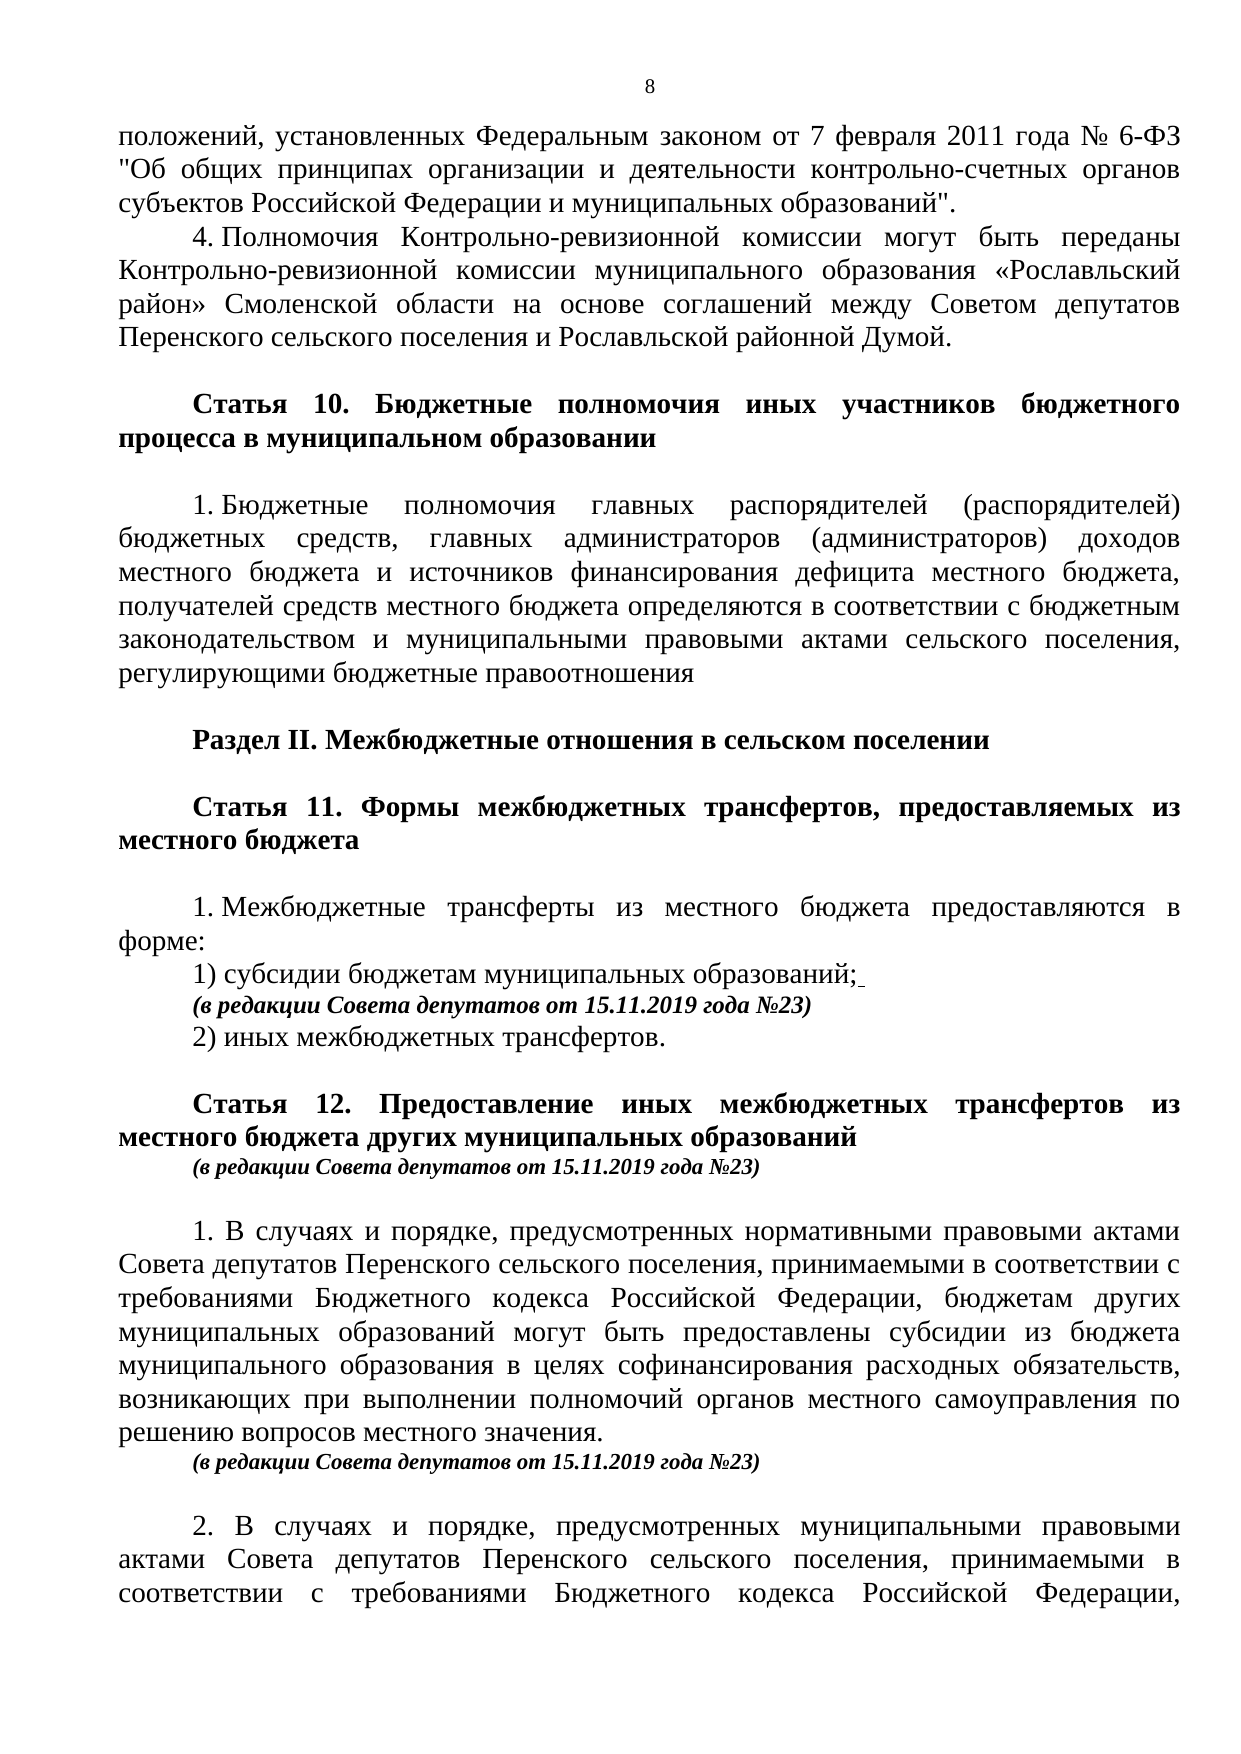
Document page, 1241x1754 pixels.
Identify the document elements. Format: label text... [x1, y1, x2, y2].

text 4. Полномочия Контрольно-ревизионной комиссии могут быть переданы Контрольно-ревизионной комиссии муниципального образования «Рославльский район» Смоленской области на основе соглашений между Советом депутатов Перенского сельского поселения и Рославльской районной Думой. [118, 219, 1181, 353]
text 1. Бюджетные полномочия главных распорядителей (распорядителей) бюджетных средств, главных администраторов (администраторов) доходов местного бюджета и источников финансирования дефицита местного бюджета, получателей средств местного бюджета определяются в соответствии с бюджетным законодательством и муниципальными правовыми актами сельского поселения, регулирующими бюджетные правоотношения [118, 487, 1181, 688]
text 2) иных межбюджетных трансфертов. [118, 1019, 1181, 1052]
text Статья 10. Бюджетные полномочия иных участников бюджетного процесса в муниципальном образовании [118, 386, 1181, 453]
text 1. Межбюджетные трансферты из местного бюджета предоставляются в форме: [118, 889, 1181, 957]
text (в редакции Совета депутатов от 15.11.2019 года №23) [118, 1448, 1181, 1474]
text (в редакции Совета депутатов от 15.11.2019 года №23) [118, 1153, 1181, 1179]
text 1) субсидии бюджетам муниципальных образований; [118, 957, 1181, 990]
text (в редакции Совета депутатов от 15.11.2019 года №23) [118, 990, 1181, 1019]
text Статья 11. Формы межбюджетных трансфертов, предоставляемых из местного бюджета [118, 789, 1181, 856]
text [118, 118, 1181, 219]
text 1. В случаях и порядке, предусмотренных нормативными правовыми актами Совета депутатов Перенского сельского поселения, принимаемыми в соответствии с требованиями Бюджетного кодекса Российской Федерации, бюджетам других муниципальных образований могут быть предоставлены субсидии из бюджета муниципального образования в целях софинансирования расходных обязательств, возникающих при выполнении полномочий органов местного самоуправления по решению вопросов местного значения. [118, 1213, 1181, 1448]
text Статья 12. Предоставление иных межбюджетных трансфертов из местного бюджета других муниципальных образований [118, 1086, 1181, 1153]
text Раздел II. Межбюджетные отношения в сельском поселении [118, 722, 1181, 755]
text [118, 1508, 1181, 1608]
